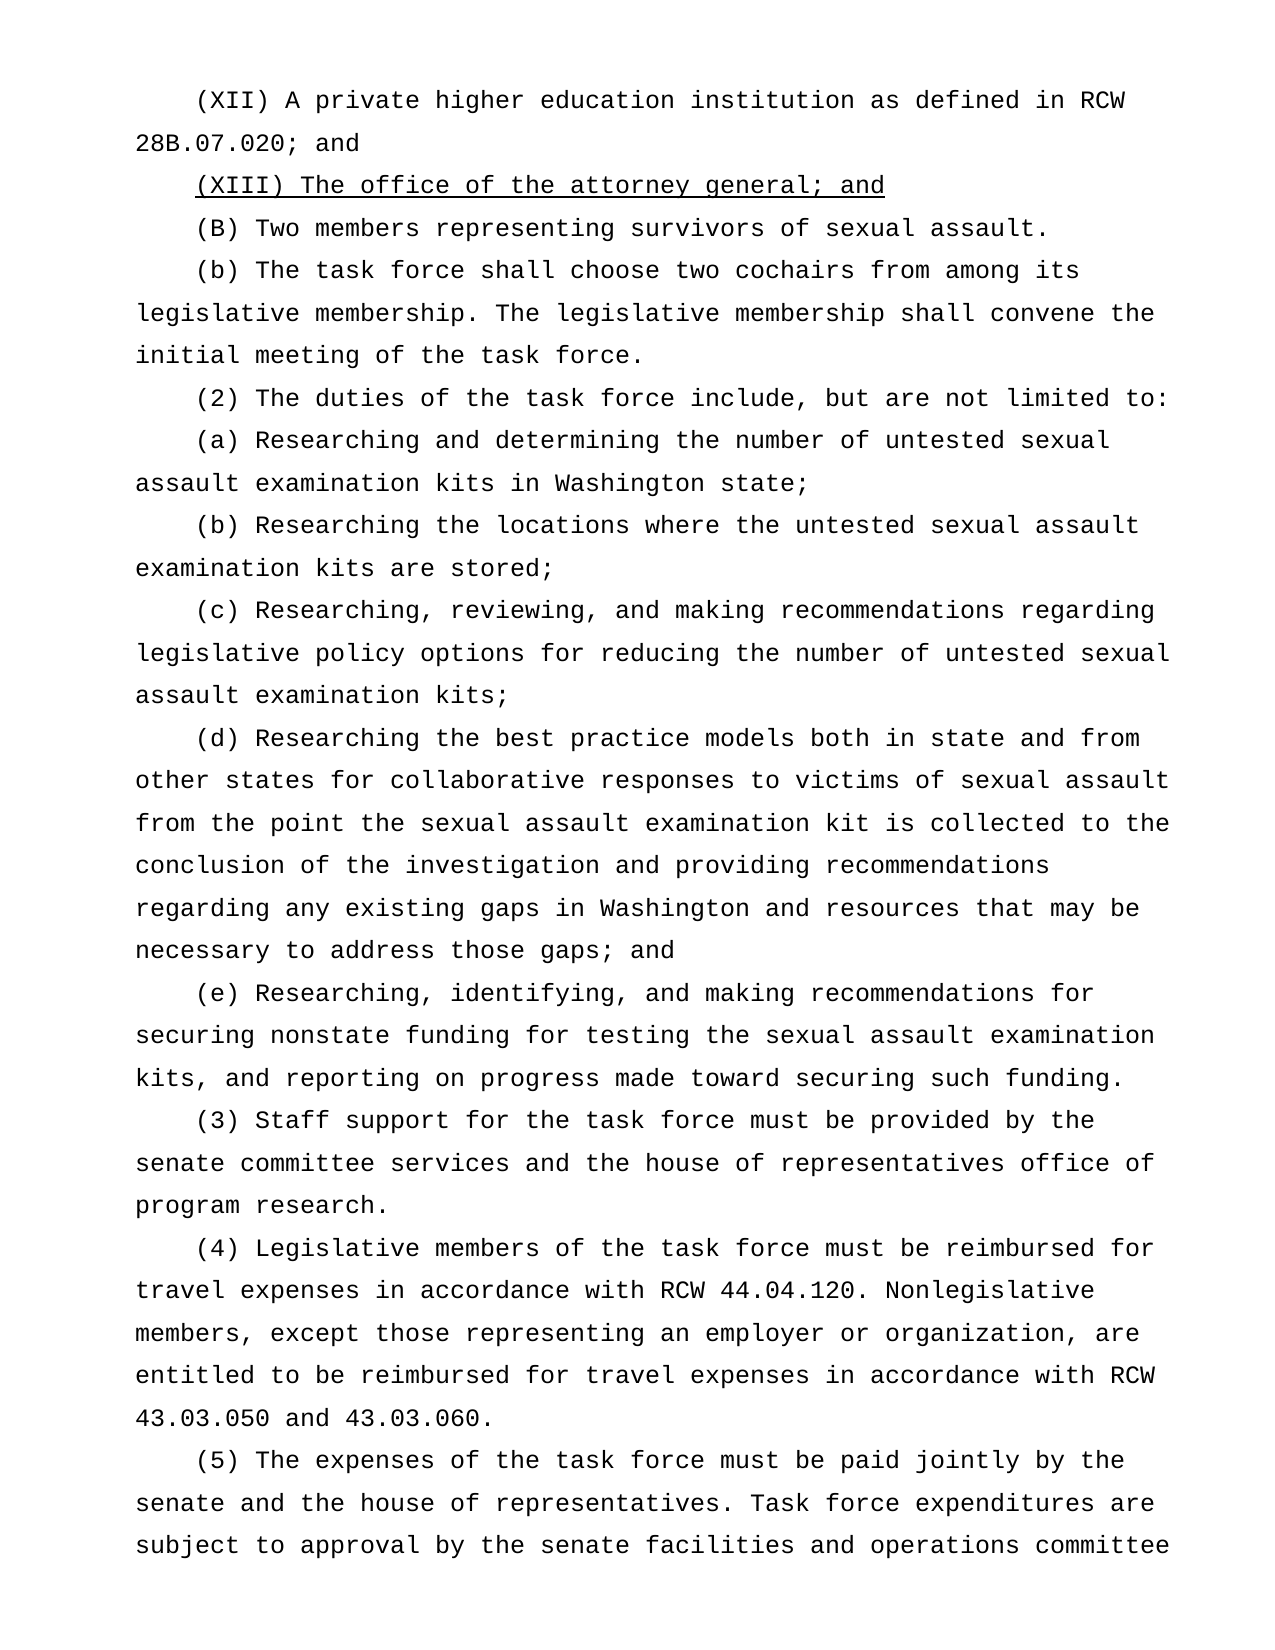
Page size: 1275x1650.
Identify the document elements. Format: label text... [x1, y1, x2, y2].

text (4) Legislative members of the task force must be reimbursed for travel expenses in accordance with RCW 44.04.120. Nonlegislative members, except those representing an employer or organization, are entitled to be reimbursed for travel expenses in accordance with RCW 43.03.050 and 43.03.060. [135, 1222, 1170, 1435]
text (XIII) The office of the attorney general; and [135, 160, 1170, 202]
text (B) Two members representing survivors of sexual assault. [135, 202, 1170, 245]
text (c) Researching, reviewing, and making recommendations regarding legislative policy options for reducing the number of untested sexual assault examination kits; [135, 585, 1170, 712]
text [135, 1435, 1170, 1562]
text (d) Researching the best practice models both in state and from other states for collaborative responses to victims of sexual assault from the point the sexual assault examination kit is collected to the conclusion of the investigation and providing recommendations regarding any existing gaps in Washington and resources that may be necessary to address those gaps; and [135, 712, 1170, 967]
text (b) Researching the locations where the untested sexual assault examination kits are stored; [135, 500, 1170, 585]
text (a) Researching and determining the number of untested sexual assault examination kits in Washington state; [135, 415, 1170, 500]
text (XII) A private higher education institution as defined in RCW 28B.07.020; and [135, 75, 1170, 160]
text (3) Staff support for the task force must be provided by the senate committee services and the house of representatives office of program research. [135, 1095, 1170, 1222]
text (e) Researching, identifying, and making recommendations for securing nonstate funding for testing the sexual assault examination kits, and reporting on progress made toward securing such funding. [135, 967, 1170, 1095]
text (2) The duties of the task force include, but are not limited to: [135, 372, 1170, 415]
text (b) The task force shall choose two cochairs from among its legislative membership. The legislative membership shall convene the initial meeting of the task force. [135, 245, 1170, 372]
